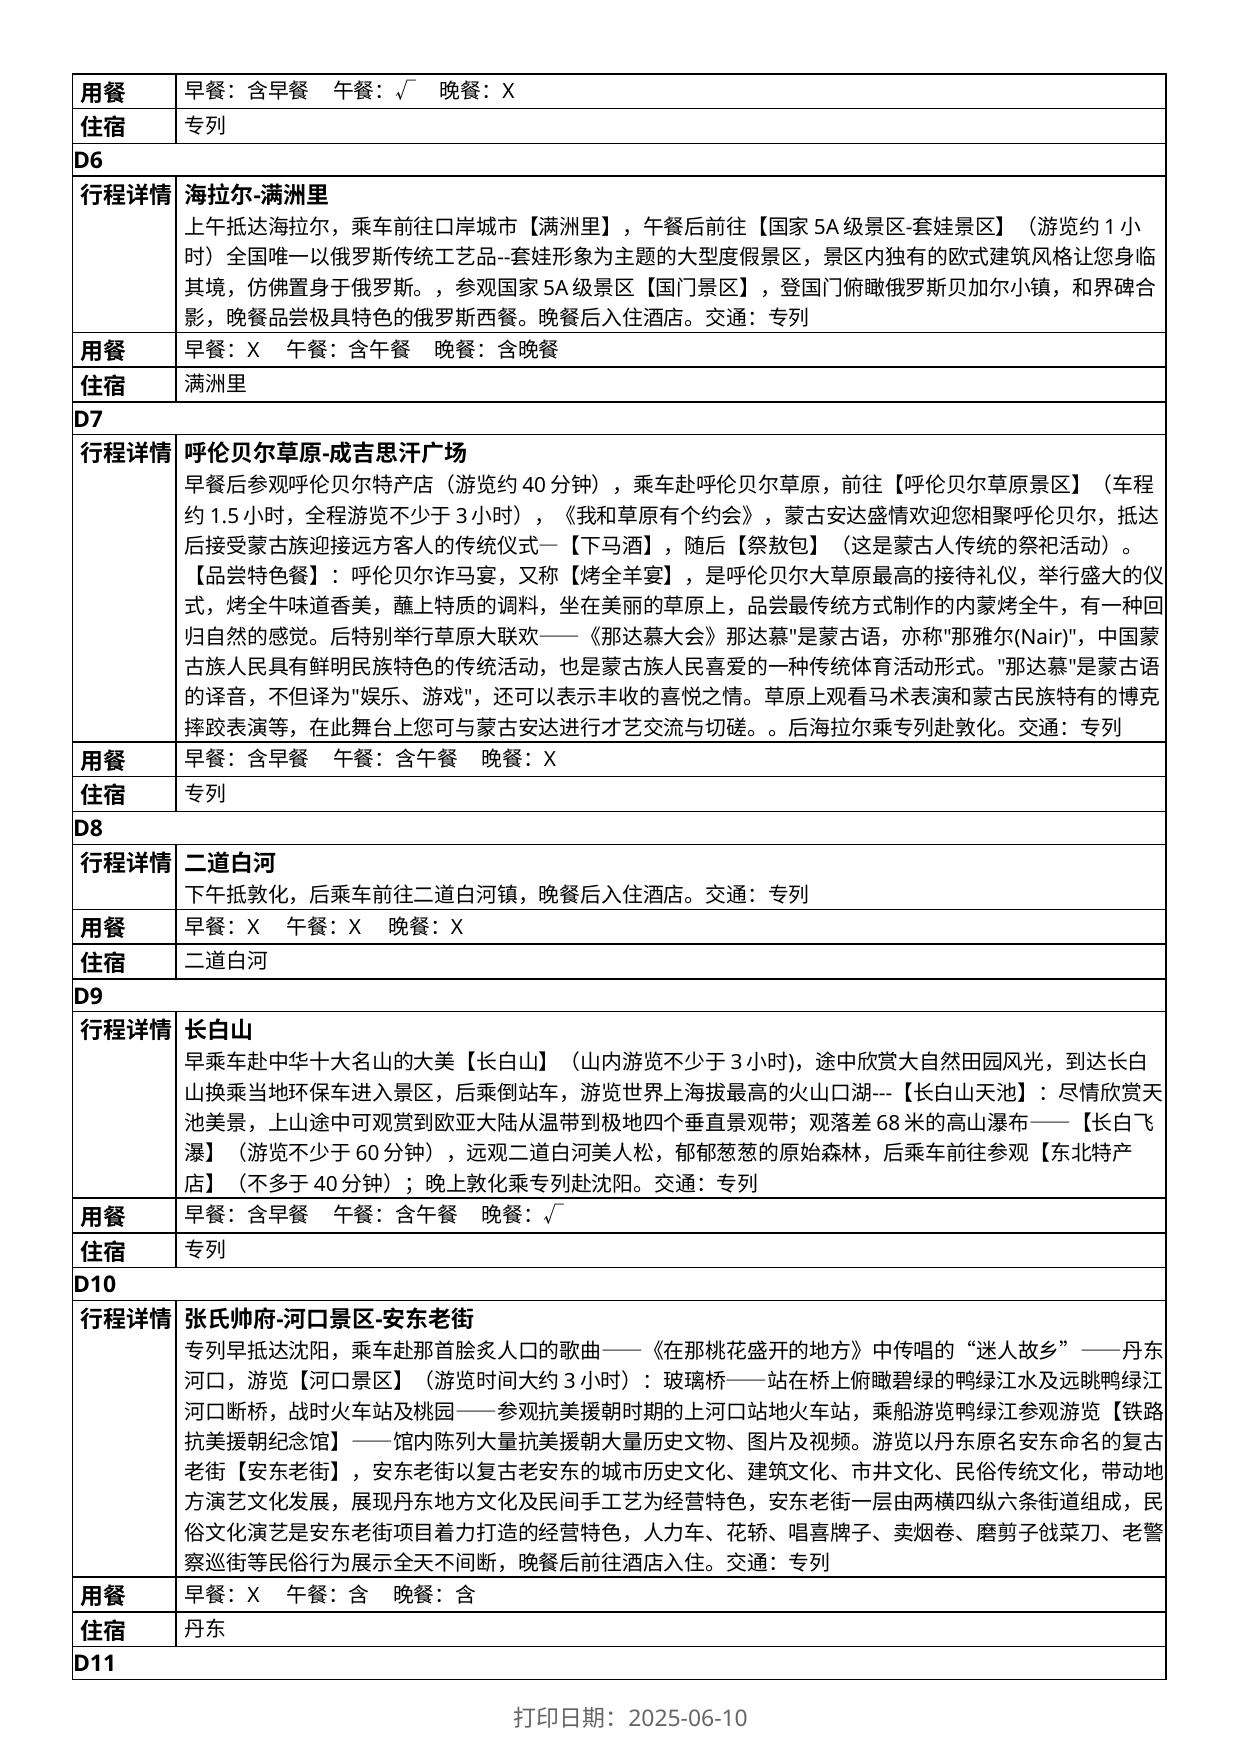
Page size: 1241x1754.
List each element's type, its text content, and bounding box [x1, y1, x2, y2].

table_cell 住宿 [73, 1234, 175, 1267]
table_cell 早餐：X 午餐：含 晚餐：含 [177, 1578, 1165, 1611]
table_cell 海拉尔-满洲里 上午抵达海拉尔，乘车前往口岸城市【满洲里】，午餐后前往【国家5A级景区-套娃景区】（游览约1小时）全国唯一以俄罗斯传统工艺品--套娃形象为主题的大型度假景区，景区内独有的欧式建筑风格让您身临其境，仿佛置身于俄罗斯。，参观国家5A级景区【国门景区】，登国门俯瞰俄罗斯贝加尔小镇，和界碑合影，晚餐品尝极具特色的俄罗斯西餐。晚餐后入住酒店。 [177, 177, 1165, 331]
table_cell 行程详情 [73, 435, 175, 741]
table_cell 早餐：含早餐 午餐：√ 晚餐：X [177, 75, 1165, 108]
table_cell 用餐 [73, 1199, 175, 1232]
table_cell 早餐：含早餐 午餐：含午餐 晚餐：X [177, 743, 1165, 776]
table_cell D6 [73, 144, 1165, 175]
table_cell D11 [73, 1647, 1165, 1679]
table_cell 专列 [177, 777, 1165, 811]
table_cell 二道白河 [177, 945, 1165, 978]
table_cell 住宿 [73, 1613, 175, 1646]
table_cell 张氏帅府-河口景区-安东老街 专列早抵达沈阳，乘车赴那首脍炙人口的歌曲——《在那桃花盛开的地方》中传唱的“迷人故乡”——丹东河口，游览【河口景区】（游览时间大约3小时）：玻璃桥——站在桥上俯瞰碧绿的鸭绿江水及远眺鸭绿江河口断桥，战时火车站及桃园——参观抗美援朝时期的上河口站地火车站，乘船游览鸭绿江参观游览【铁路抗美援朝纪念馆】——馆内陈列大量抗美援朝大量历史文物、图片及视频。游览以丹东原名安东命名的复古老街【安东老街】，安东老街以复古老安东的城市历史文化、建筑文化、市井文化、民俗传统文化，带动地方演艺文化发展，展现丹东地方文化及民间手工艺为经营特色，安东老街一层由两横四纵六条街道组成，民俗文化演艺是安东老街项目着力打造的经营特色，人力车、花轿、唱喜牌子、卖烟卷、磨剪子戗菜刀、老警察巡街等民俗行为展示全天不间断，晚餐后前往酒店入住。 [177, 1301, 1165, 1576]
table_cell 行程详情 [73, 845, 175, 908]
table_cell 用餐 [73, 743, 175, 776]
table_cell 用餐 [73, 1578, 175, 1611]
table_cell 用餐 [73, 910, 175, 943]
table_cell D8 [73, 812, 1165, 843]
table_cell 呼伦贝尔草原-成吉思汗广场 早餐后参观呼伦贝尔特产店（游览约40分钟），乘车赴呼伦贝尔草原，前往【呼伦贝尔草原景区】（车程约1.5小时，全程游览不少于3小时），《我和草原有个约会》，蒙古安达盛情欢迎您相聚呼伦贝尔，抵达后接受蒙古族迎接远方客人的传统仪式—【下马酒】，随后【祭敖包】（这是蒙古人传统的祭祀活动）。【品尝特色餐】：呼伦贝尔诈马宴，又称【烤全羊宴】，是呼伦贝尔大草原最高的接待礼仪，举行盛大的仪式，烤全牛味道香美，蘸上特质的调料，坐在美丽的草原上，品尝最传统方式制作的内蒙烤全牛，有一种回归自然的感觉。后特别举行草原大联欢——《那达慕大会》那达慕"是蒙古语，亦称"那雅尔(Nair)"，中国蒙古族人民具有鲜明民族特色的传统活动，也是蒙古族人民喜爱的一种传统体育活动形式。"那达慕"是蒙古语的译音，不但译为"娱乐、游戏"，还可以表示丰收的喜悦之情。草原上观看马术表演和蒙古民族特有的博克摔跤表演等，在此舞台上您可与蒙古安达进行才艺交流与切磋。。后海拉尔乘专列赴敦化。 [177, 435, 1165, 741]
table_cell D7 [73, 403, 1165, 434]
table_cell 行程详情 [73, 1012, 175, 1197]
table_cell 行程详情 [73, 177, 175, 331]
table_cell 行程详情 [73, 1301, 175, 1576]
table_cell 二道白河 下午抵敦化，后乘车前往二道白河镇，晚餐后入住酒店。 [177, 845, 1165, 908]
table_cell 早餐：X 午餐：X 晚餐：X [177, 910, 1165, 943]
table_cell 早餐：含早餐 午餐：含午餐 晚餐：√ [177, 1199, 1165, 1232]
table_cell 住宿 [73, 777, 175, 811]
table_cell 专列 [177, 109, 1165, 142]
table_cell 满洲里 [177, 368, 1165, 401]
table_cell 住宿 [73, 368, 175, 401]
table_cell 专列 [177, 1234, 1165, 1267]
table_cell D9 [73, 980, 1165, 1011]
table_cell 住宿 [73, 945, 175, 978]
table_cell 住宿 [73, 109, 175, 142]
table_cell 早餐：X 午餐：含午餐 晚餐：含晚餐 [177, 333, 1165, 366]
table_cell 用餐 [73, 333, 175, 366]
table_cell 用餐 [73, 75, 175, 108]
table_cell D10 [73, 1268, 1165, 1299]
table_cell 丹东 [177, 1613, 1165, 1646]
table_cell 长白山 早乘车赴中华十大名山的大美【长白山】（山内游览不少于3小时)，途中欣赏大自然田园风光，到达长白山换乘当地环保车进入景区，后乘倒站车，游览世界上海拔最高的火山口湖---【长白山天池】：尽情欣赏天池美景，上山途中可观赏到欧亚大陆从温带到极地四个垂直景观带；观落差68米的高山瀑布——【长白飞瀑】（游览不少于60分钟），远观二道白河美人松，郁郁葱葱的原始森林，后乘车前往参观【东北特产店】（不多于40分钟）；晚上敦化乘专列赴沈阳。 [177, 1012, 1165, 1197]
